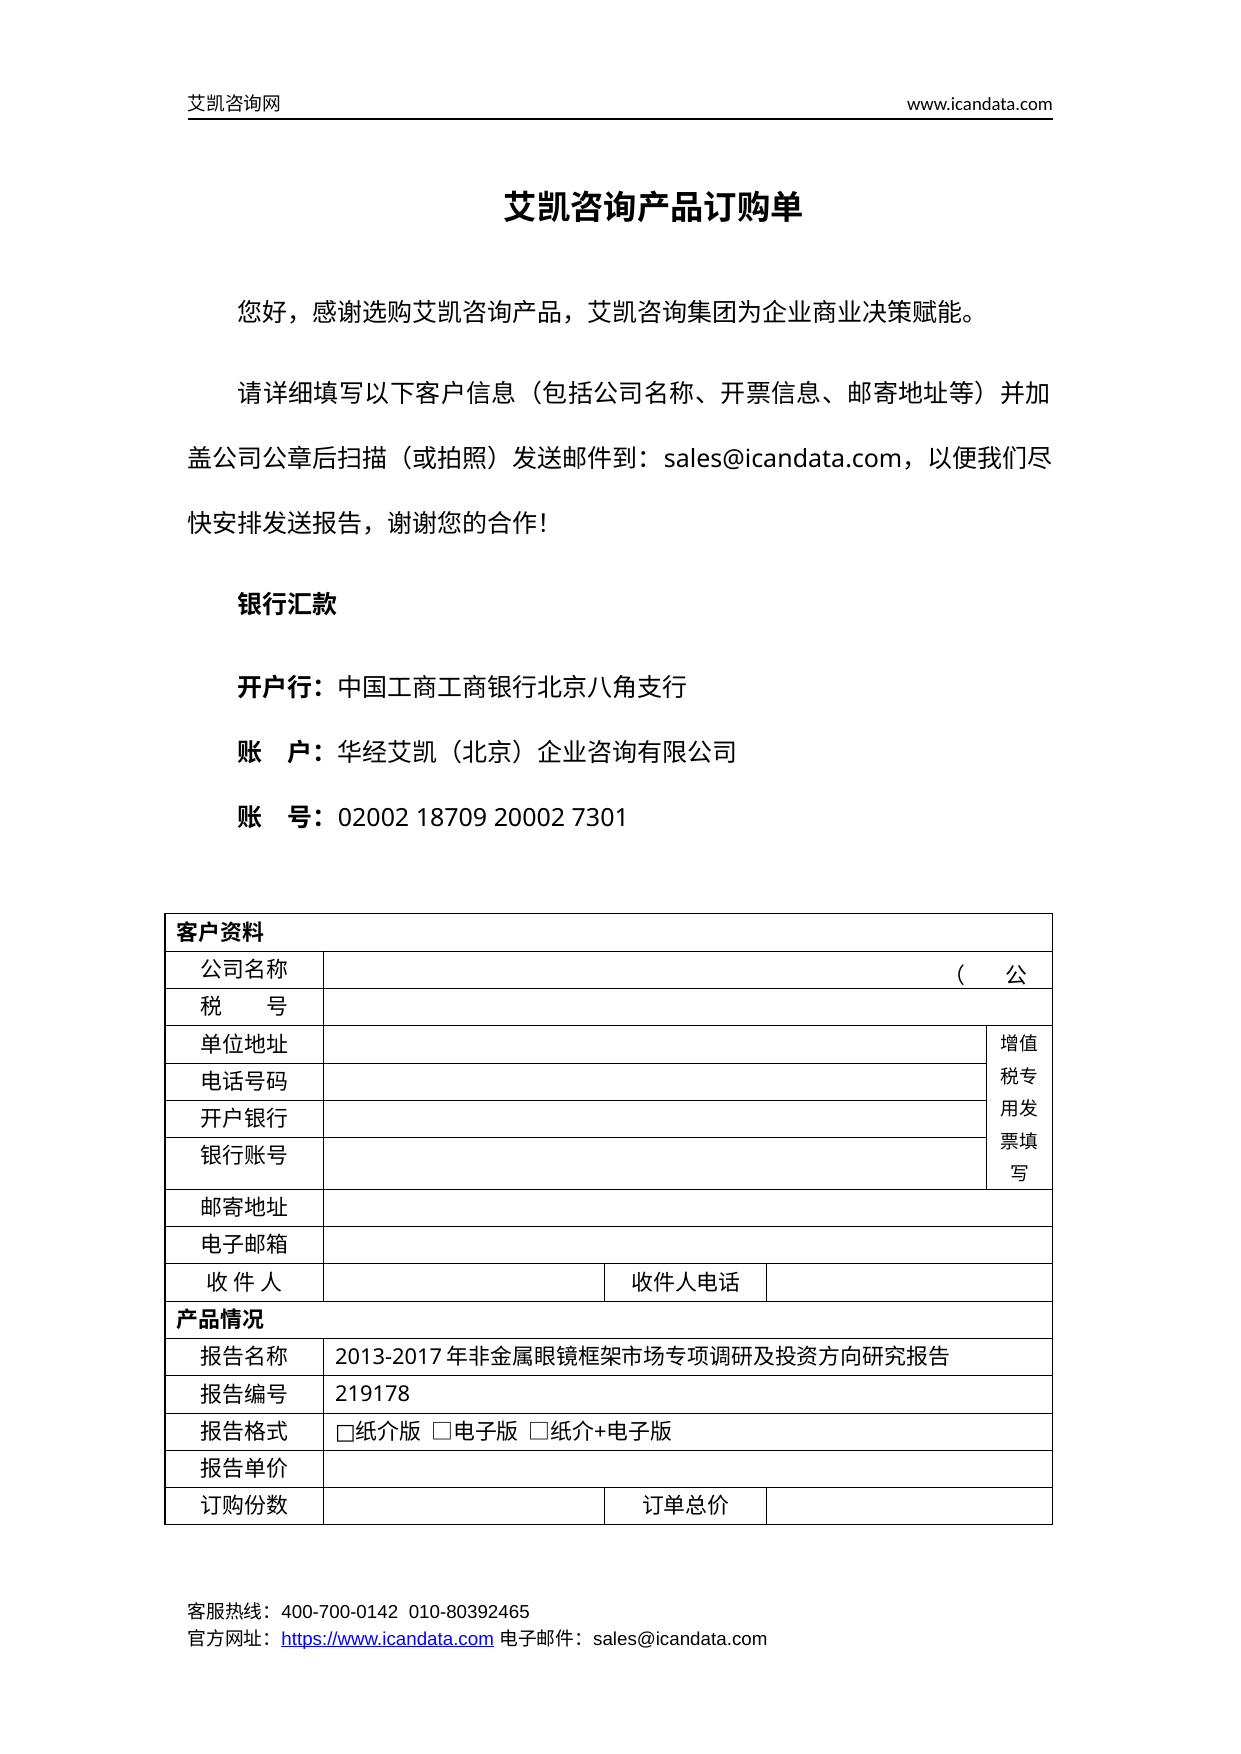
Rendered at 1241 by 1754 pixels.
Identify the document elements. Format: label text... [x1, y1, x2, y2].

table_cell 收 件 人 [166, 1264, 323, 1301]
table_cell [324, 1101, 986, 1137]
table_cell [324, 1264, 604, 1301]
text 账 号：02002 18709 20002 7301 [187, 783, 1053, 848]
table_cell 报告名称 [166, 1339, 323, 1375]
table_cell 报告单价 [166, 1451, 323, 1487]
table_cell [324, 1026, 986, 1062]
table_cell [324, 989, 1052, 1025]
table_cell 开户银行 [166, 1101, 323, 1137]
table_cell [324, 1064, 986, 1100]
text 账 户：华经艾凯（北京）企业咨询有限公司 [187, 718, 1053, 783]
text 开户行：中国工商工商银行北京八角支行 [187, 653, 1053, 718]
table_cell 订购份数 [166, 1488, 323, 1524]
table_cell 报告编号 [166, 1376, 323, 1412]
table_header 客户资料 [166, 914, 1052, 951]
table_cell [324, 1488, 604, 1524]
text 艾凯咨询产品订购单 [187, 172, 1053, 237]
table_cell [767, 1264, 1052, 1301]
text 请详细填写以下客户信息（包括公司名称、开票信息、邮寄地址等）并加盖公司公章后扫描（或拍照）发送邮件到：sales@icandata.com，以便我们尽快安排发送报告，谢谢您的合作！ [187, 359, 1053, 554]
table_cell [324, 952, 1052, 988]
table_cell [324, 1138, 986, 1189]
text 您好，感谢选购艾凯咨询产品，艾凯咨询集团为企业商业决策赋能。 [187, 278, 1053, 343]
table_cell [324, 1190, 1052, 1226]
table_cell 公司名称 [166, 952, 323, 988]
table_cell 银行账号 [166, 1138, 323, 1189]
table_cell 电话号码 [166, 1064, 323, 1100]
table_cell [324, 1227, 1052, 1263]
table_cell 2013-2017年非金属眼镜框架市场专项调研及投资方向研究报告 [324, 1339, 1052, 1375]
table_cell □纸介版 □电子版 □纸介+电子版 [324, 1414, 1052, 1450]
table_cell 收件人电话 [605, 1264, 766, 1301]
table_cell [767, 1488, 1052, 1524]
table_cell [324, 1451, 1052, 1487]
table_cell 单位地址 [166, 1026, 323, 1062]
table_cell 219178 [324, 1376, 1052, 1412]
table_cell 税 号 [166, 989, 323, 1025]
table_cell 报告格式 [166, 1414, 323, 1450]
table_cell 产品情况 [166, 1302, 1052, 1338]
table_cell 增值税专用发票填写 [987, 1026, 1052, 1189]
table_cell 订单总价 [605, 1488, 766, 1524]
text 银行汇款 [187, 570, 1053, 635]
table_cell 邮寄地址 [166, 1190, 323, 1226]
table_cell 电子邮箱 [166, 1227, 323, 1263]
